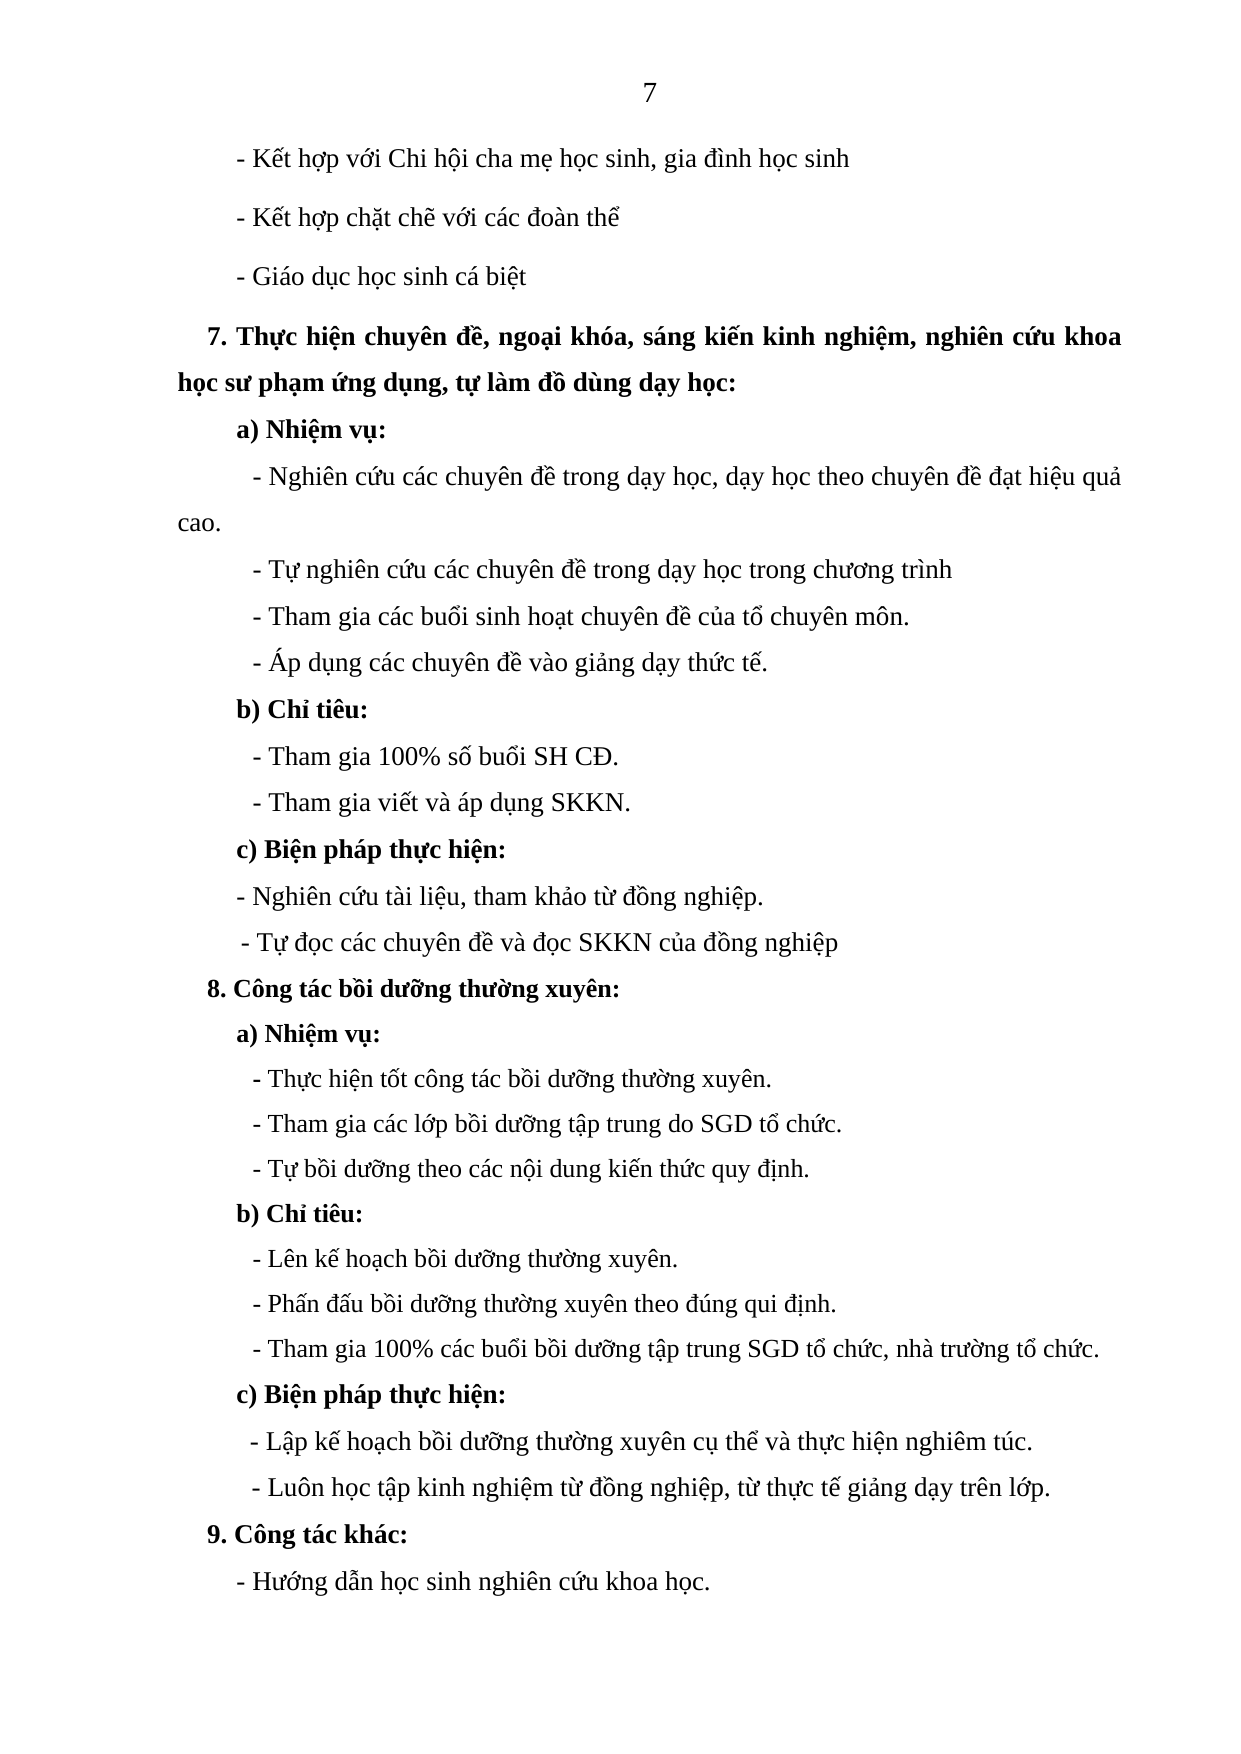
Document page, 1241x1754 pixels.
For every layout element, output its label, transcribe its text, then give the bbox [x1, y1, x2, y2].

text 7. Thực hiện chuyên đề, ngoại khóa, sáng kiến kinh nghiệm, nghiên cứu khoa học sư phạm ứng dụng, tự làm đồ dùng dạy học: [177, 319, 1122, 397]
text - Tham gia 100% số buổi SH CĐ. [177, 739, 1122, 771]
text - Nghiên cứu tài liệu, tham khảo từ đồng nghiệp. [177, 879, 1122, 911]
text - Lập kế hoạch bồi dưỡng thường xuyên cụ thể và thực hiện nghiêm túc. [177, 1424, 1122, 1456]
text a) Nhiệm vụ: [177, 1018, 1122, 1048]
text c) Biện pháp thực hiện: [177, 833, 1122, 864]
text 9. Công tác khác: [177, 1518, 1122, 1549]
text 8. Công tác bồi dưỡng thường xuyên: [177, 973, 1122, 1003]
text - Áp dụng các chuyên đề vào giảng dạy thức tế. [177, 646, 1122, 677]
text - Luôn học tập kinh nghiệm từ đồng nghiệp, từ thực tế giảng dạy trên lớp. [177, 1471, 1122, 1502]
text - Hướng dẫn học sinh nghiên cứu khoa học. [177, 1564, 1122, 1596]
text - Tự đọc các chuyên đề và đọc SKKN của đồng nghiệp [177, 926, 1122, 957]
text - Kết hợp chặt chẽ với các đoàn thể [177, 201, 1122, 232]
text - Tham gia 100% các buổi bồi dưỡng tập trung SGD tổ chức, nhà trường tổ chức. [177, 1333, 1122, 1363]
text - Tự nghiên cứu các chuyên đề trong dạy học trong chương trình [177, 553, 1122, 584]
text - Thực hiện tốt công tác bồi dưỡng thường xuyên. [177, 1063, 1122, 1093]
text c) Biện pháp thực hiện: [177, 1378, 1122, 1409]
text - Giáo dục học sinh cá biệt [177, 260, 1122, 292]
text - Phấn đấu bồi dưỡng thường xuyên theo đúng qui định. [177, 1288, 1122, 1318]
text a) Nhiệm vụ: [177, 413, 1122, 444]
text - Kết hợp với Chi hội cha mẹ học sinh, gia đình học sinh [177, 142, 1122, 173]
text b) Chỉ tiêu: [177, 1198, 1122, 1228]
text - Tự bồi dưỡng theo các nội dung kiến thức quy định. [177, 1153, 1122, 1183]
text - Nghiên cứu các chuyên đề trong dạy học, dạy học theo chuyên đề đạt hiệu quả cao. [177, 459, 1122, 537]
text - Tham gia viết và áp dụng SKKN. [177, 786, 1122, 817]
text - Lên kế hoạch bồi dưỡng thường xuyên. [177, 1243, 1122, 1273]
text - Tham gia các lớp bồi dưỡng tập trung do SGD tổ chức. [177, 1108, 1122, 1138]
text - Tham gia các buổi sinh hoạt chuyên đề của tổ chuyên môn. [177, 599, 1122, 631]
text b) Chỉ tiêu: [177, 693, 1122, 724]
